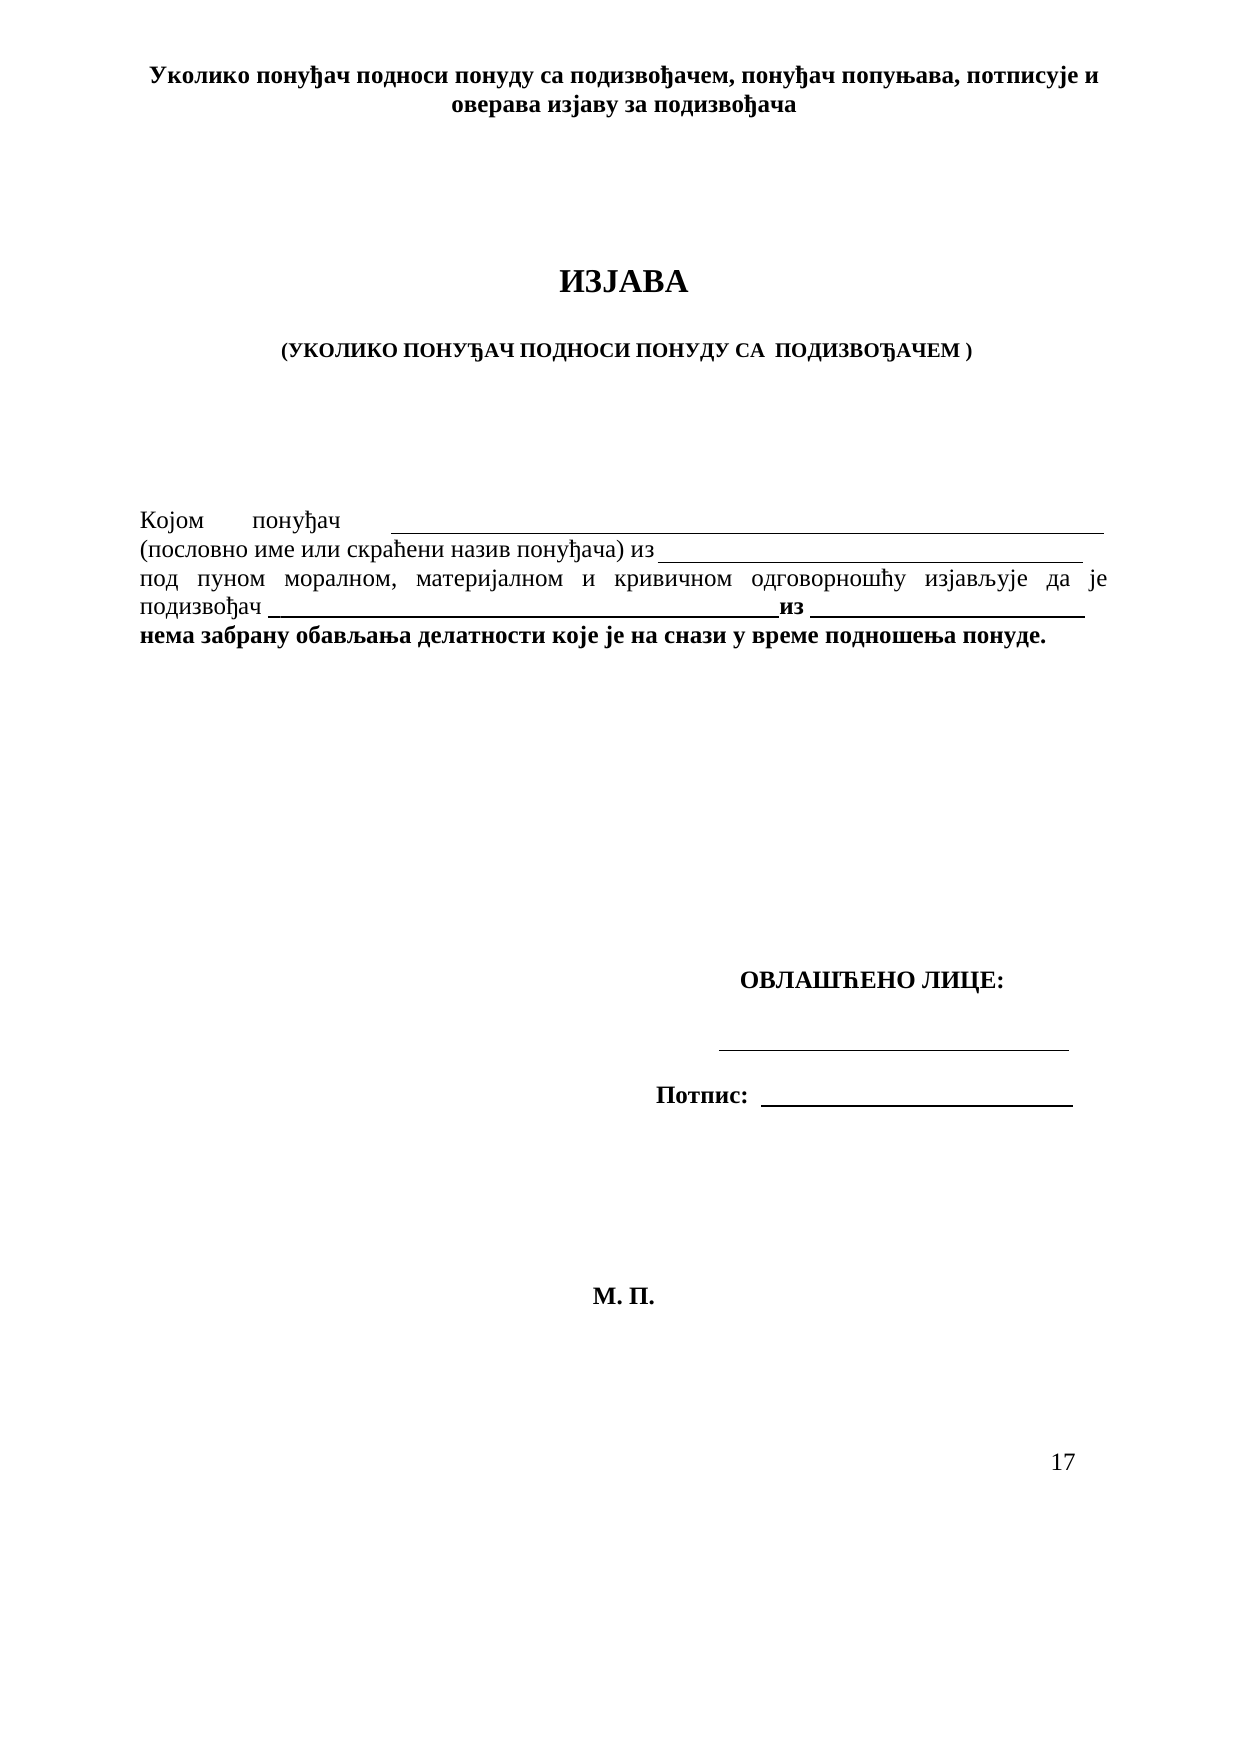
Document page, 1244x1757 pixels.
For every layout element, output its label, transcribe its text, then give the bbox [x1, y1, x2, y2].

text М. П. [587, 1281, 661, 1309]
text Потпис: [656, 1080, 1119, 1108]
text под пуном моралном, материјалном и кривичном одговорношћу изјављује да је подизвођач из нема забрану обављања делатности које је на снaзи у време подношења понуде. [139, 563, 1112, 649]
text (УКОЛИКО ПОНУЂАЧ ПОДНОСИ ПОНУДУ СА ПОДИЗВОЂАЧЕМ ) [276, 338, 977, 362]
text ИЗЈАВА [552, 261, 695, 300]
text Уколико понуђач подноси понуду са подизвођачем, понуђач попуњава, потписује и оверава изјаву за подизвођача [146, 60, 1102, 117]
text (пословно име или скраћени назив понуђача) из [139, 534, 1119, 563]
text 17 [127, 1447, 1075, 1476]
text ОВЛАШЋЕНО ЛИЦЕ: [739, 965, 1119, 993]
text Којом понуђач [139, 505, 1119, 534]
